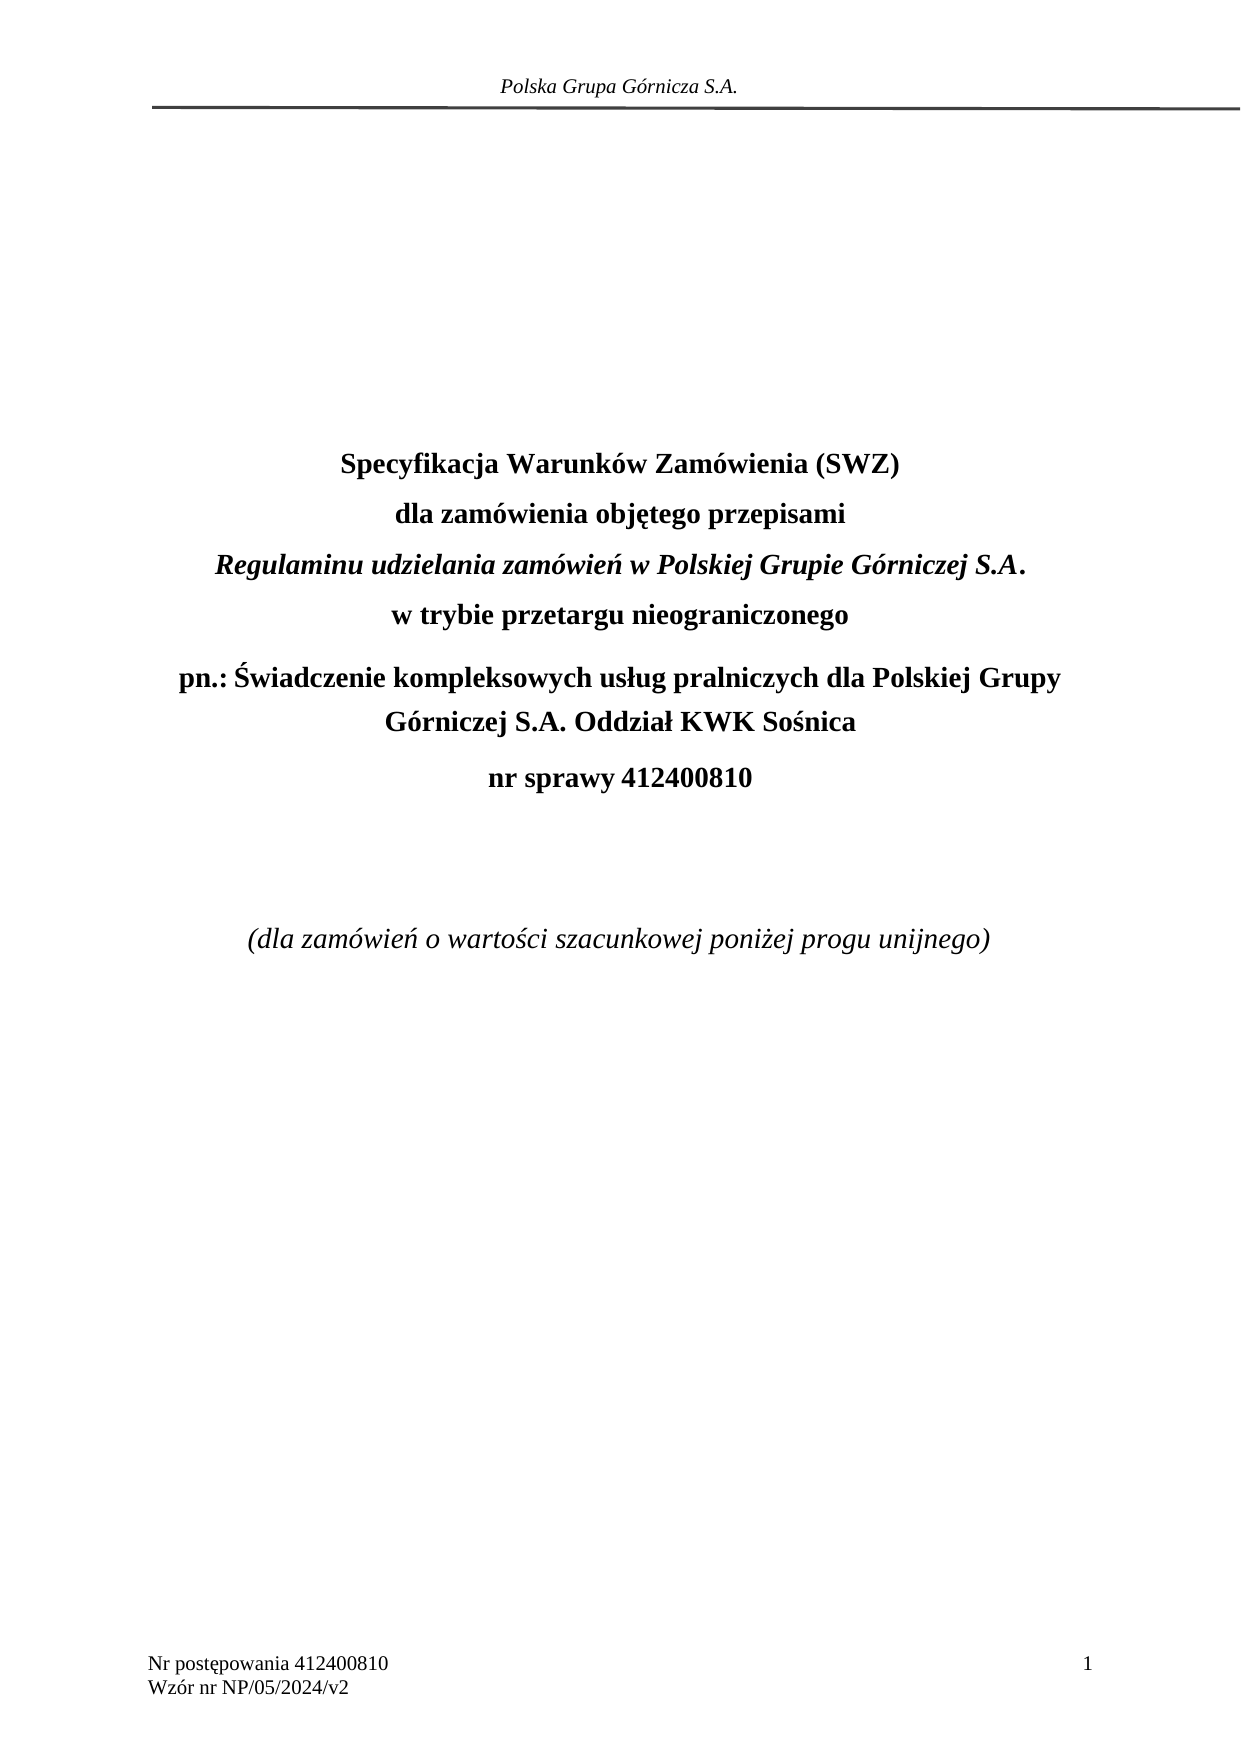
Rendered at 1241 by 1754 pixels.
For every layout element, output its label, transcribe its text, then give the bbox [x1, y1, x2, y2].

text Specyfikacja Warunków Zamówienia (SWZ) [148, 446, 1093, 480]
text nr sprawy 412400810 [148, 760, 1093, 793]
text w trybie przetargu nieograniczonego [148, 597, 1093, 631]
text Regulaminu udzielania zamówień w Polskiej Grupie Górniczej S.A. [148, 547, 1093, 581]
text (dla zamówień o wartości szacunkowej poniżej progu unijnego) [148, 922, 1093, 955]
text pn.: Świadczenie kompleksowych usług pralniczych dla Polskiej Grupy Górniczej S.A. Oddział KWK Sośnica [148, 660, 1093, 737]
text dla zamówienia objętego przepisami [148, 497, 1093, 530]
